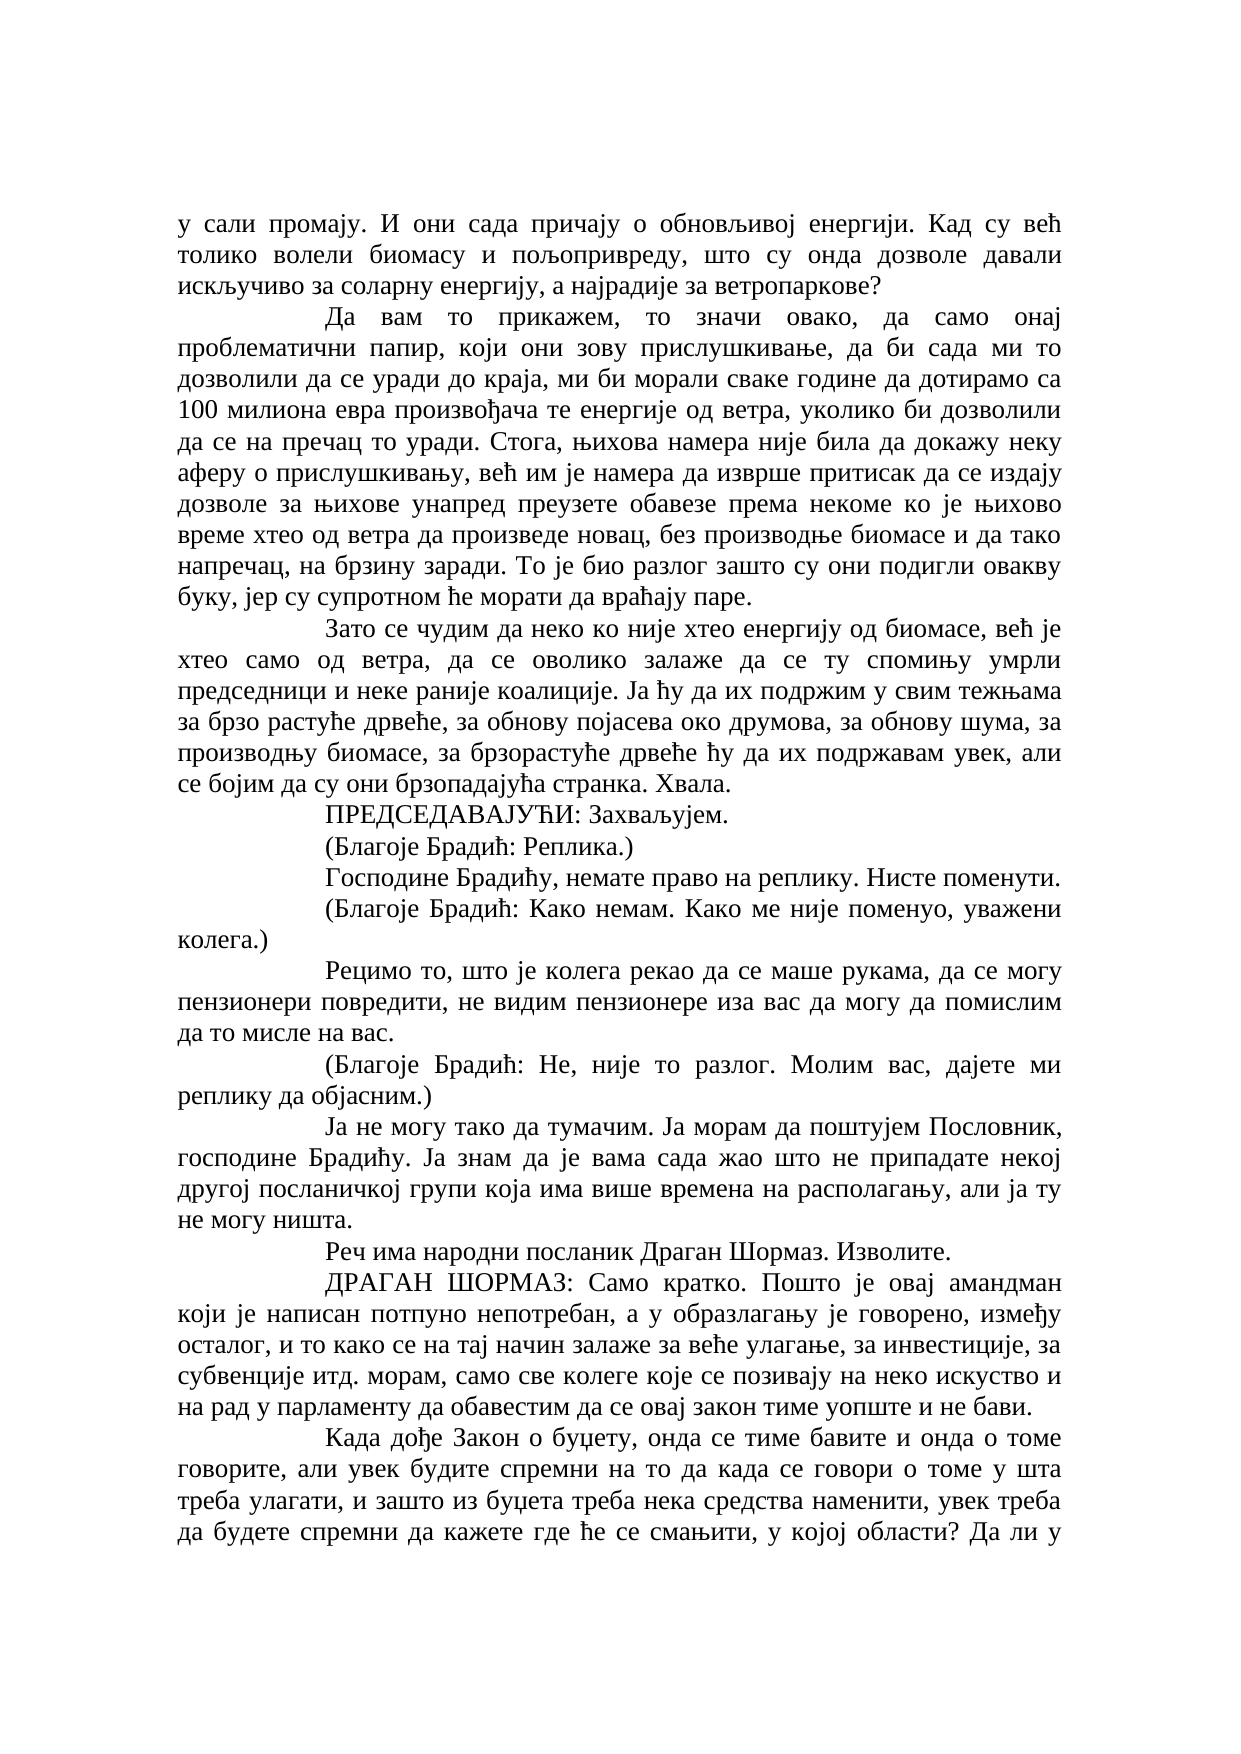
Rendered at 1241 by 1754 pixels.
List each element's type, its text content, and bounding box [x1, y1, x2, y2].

text (Благоје Брадић: Реплика.) [177, 830, 1063, 861]
text Рецимо то, што је колега рекао да се маше рукама, да се могу пензионери повредити, не видим пензионере иза вас да могу да помислим да то мисле на вас. [177, 954, 1063, 1048]
text (Благоје Брадић: Не, није то разлог. Молим вас, дајете ми реплику да објасним.) [177, 1048, 1063, 1110]
text Ја не могу тако да тумачим. Ја морам да поштујем Пословник, господине Брадићу. Ја знам да је вама сада жао што не припадате некој другој посланичкој групи која има више времена на располагању, али ја ту не могу ништа. [177, 1110, 1063, 1234]
text Господине Брадићу, немате право на реплику. Нисте поменути. [177, 861, 1063, 892]
text Да вам то прикажем, то значи овако, да само онај проблематични папир, који они зову прислушкивање, да би сада ми то дозволили да се уради до краја, ми би морали сваке године да дотирамо са 100 милиона евра произвођача те енергије од ветра, уколико би дозволили да се на пречац то уради. Стога, њихова намера није била да докажу неку аферу о прислушкивању, већ им је намера да изврше притисак да се издају дозволе за њихове унапред преузете обавезе према некоме ко је њихово време хтео од ветра да произведе новац, без производње биомасе и да тако напречац, на брзину заради. То је био разлог зашто су они подигли овакву буку, јер су супротном ће морати да враћају паре. [177, 300, 1063, 612]
text ДРАГАН ШОРМАЗ: Само кратко. Пошто је овај амандман који је написан потпуно непотребан, а у образлагању је говорено, између осталог, и то како се на тај начин залаже за веће улагање, за инвестиције, за субвенције итд. морам, само све колеге које се позивају на неко искуство и на рад у парламенту да обавестим да се овај закон тиме уопште и не бави. [177, 1266, 1063, 1421]
text ПРЕДСЕДАВАЈУЋИ: Захваљујем. [177, 798, 1063, 830]
text (Благоје Брадић: Како немам. Како ме није поменуо, уважени колега.) [177, 892, 1063, 954]
text Реч има народни посланик Драган Шормаз. Изволите. [177, 1234, 1063, 1266]
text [177, 1421, 1063, 1546]
text Зато се чудим да неко ко није хтео енергију од биомасе, већ је хтео само од ветра, да се оволико залаже да се ту спомињу умрли председници и неке раније коалиције. Ја ћу да их подржим у свим тежњама за брзо растуће дрвеће, за обнову појасева око друмова, за обнову шума, за производњу биомасе, за брзорастуће дрвеће ћу да их подржавам увек, али се бојим да су они брзопадајућа странка. Хвала. [177, 612, 1063, 798]
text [177, 207, 1063, 300]
